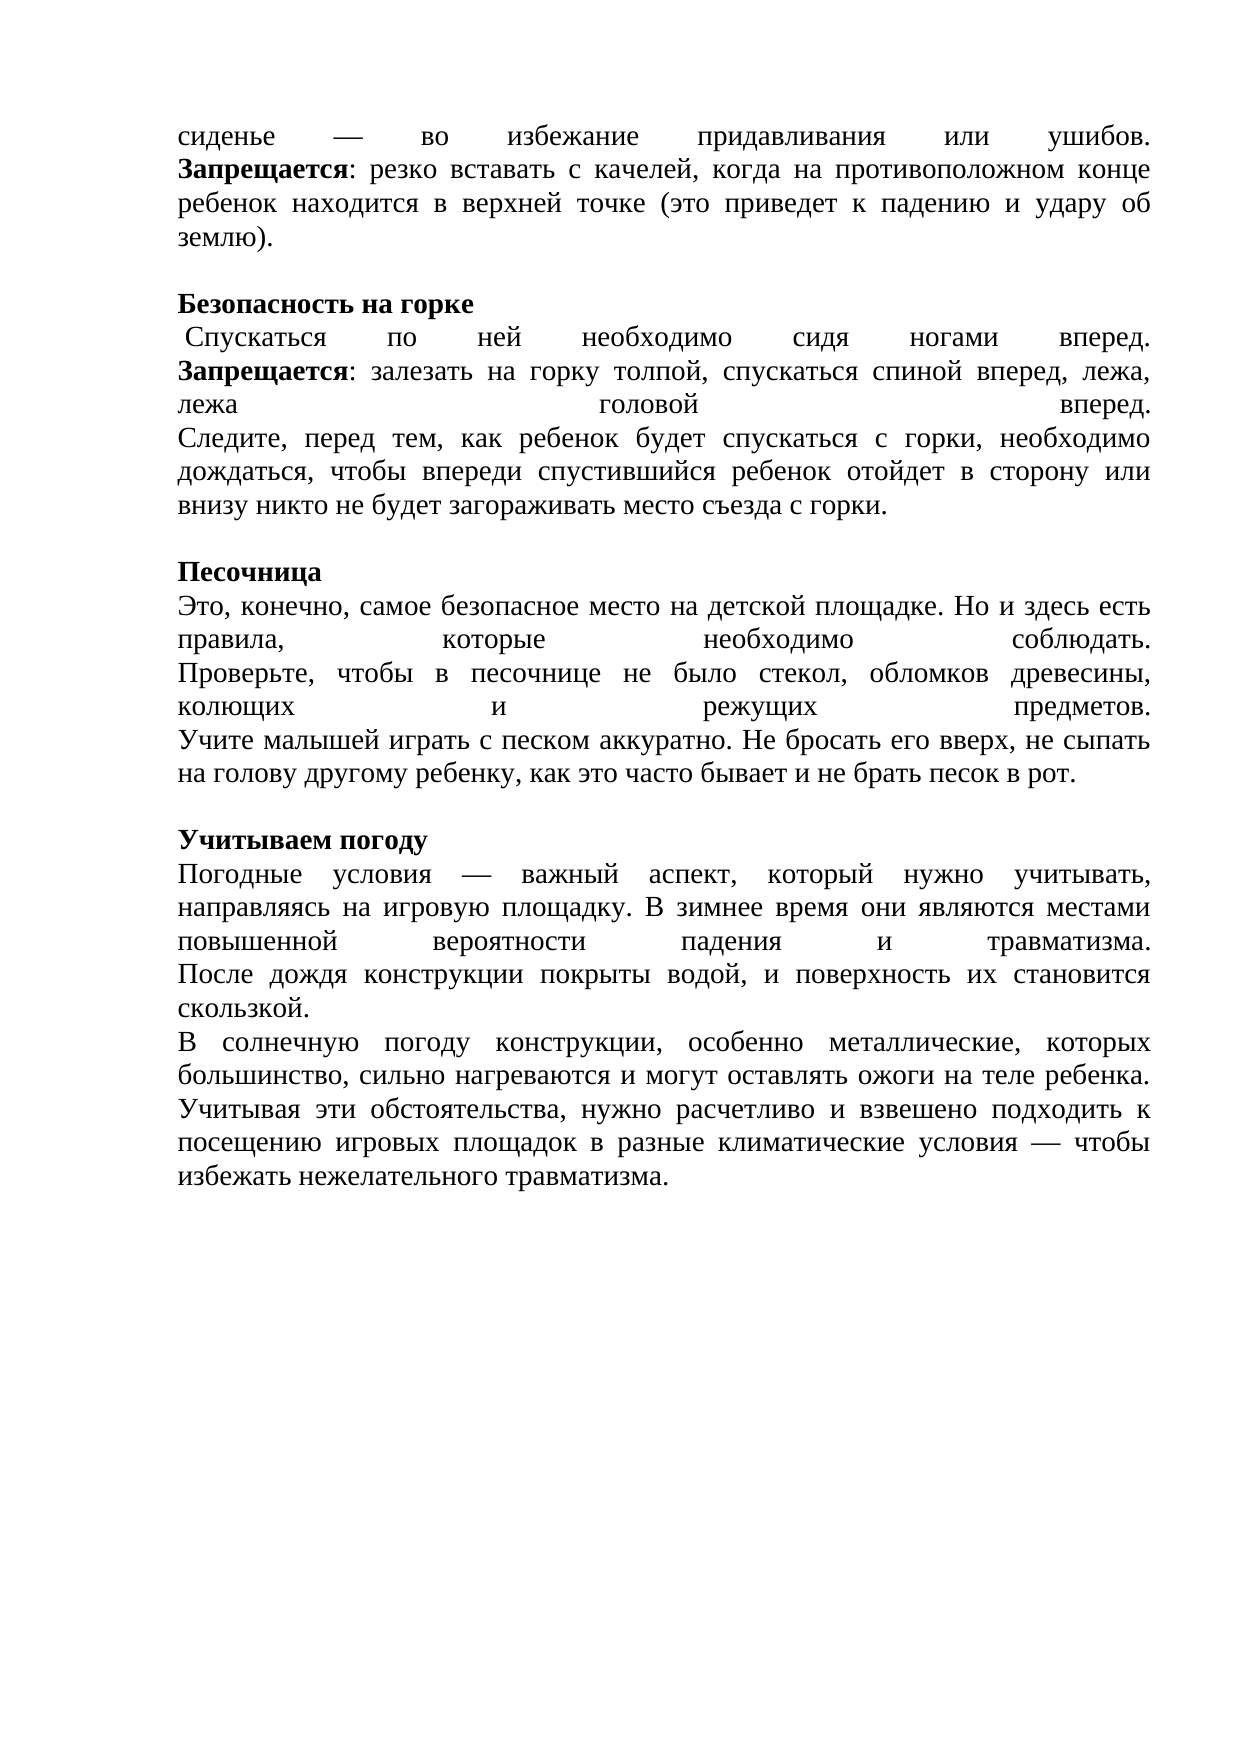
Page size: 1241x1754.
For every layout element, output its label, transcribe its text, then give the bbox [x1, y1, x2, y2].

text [177, 118, 1152, 252]
text Это, конечно, самое безопасное место на детской площадке. Но и здесь есть правила, которые необходимо соблюдать. Проверьте, чтобы в песочнице не было стекол, обломков древесины, колющих и режущих предметов. Учите малышей играть с песком аккуратно. Не бросать его вверх, не сыпать на голову другому ребенку, как это часто бывает и не брать песок в рот. [177, 588, 1152, 789]
text Учитываем погоду [177, 822, 1152, 856]
text Спускаться по ней необходимо сидя ногами вперед. Запрещается: залезать на горку толпой, спускаться спиной вперед, лежа, лежа головой вперед. Следите, перед тем, как ребенок будет спускаться с горки, необходимо дождаться, чтобы впереди спустившийся ребенок отойдет в сторону или внизу никто не будет загораживать место съезда с горки. [177, 319, 1152, 521]
text Песочница [177, 521, 1152, 588]
text Погодные условия — важный аспект, который нужно учитывать, направляясь на игровую площадку. В зимнее время они являются местами повышенной вероятности падения и травматизма. После дождя конструкции покрыты водой, и поверхность их становится скользкой. В солнечную погоду конструкции, особенно металлические, которых большинство, сильно нагреваются и могут оставлять ожоги на теле ребенка. Учитывая эти обстоятельства, нужно расчетливо и взвешено подходить к посещению игровых площадок в разные климатические условия — чтобы избежать нежелательного травматизма. [177, 856, 1152, 1191]
text Безопасность на горке [177, 252, 1152, 319]
